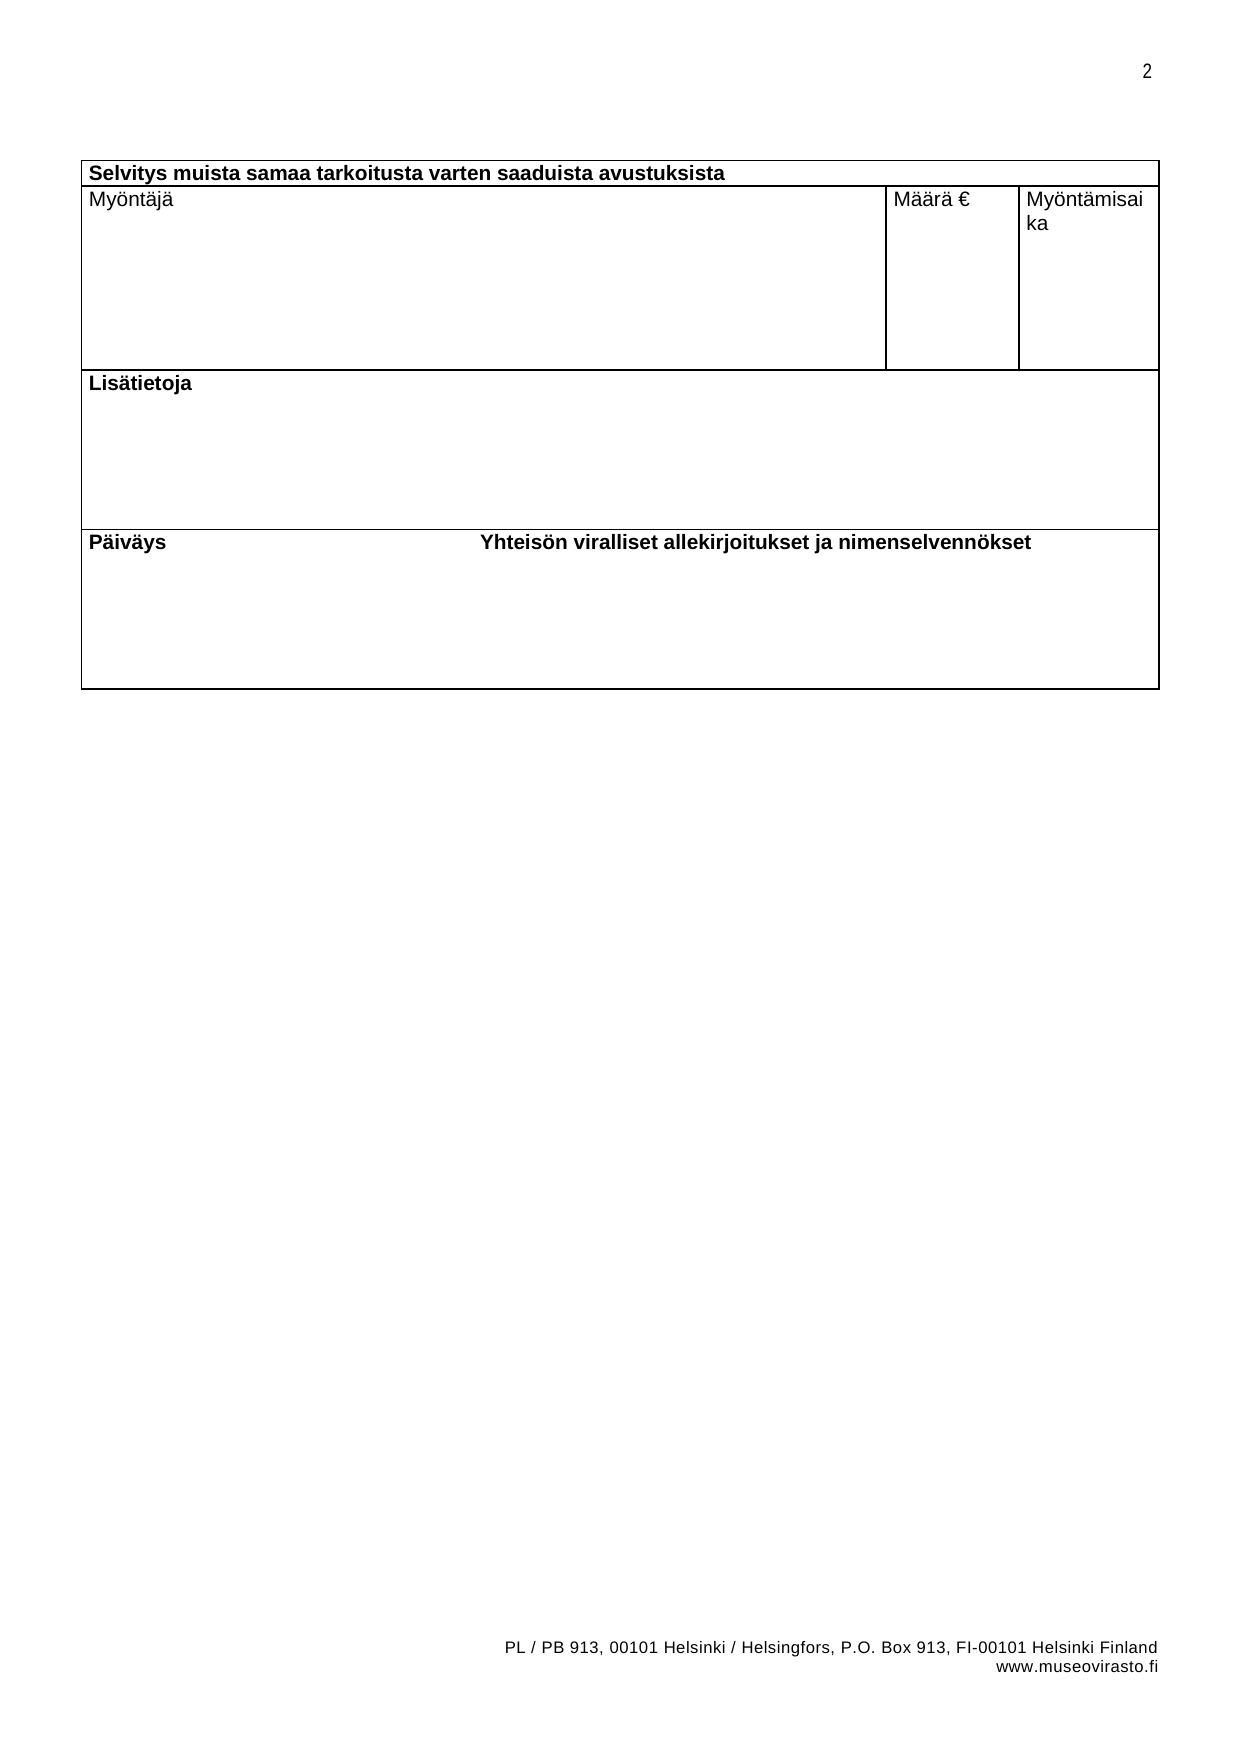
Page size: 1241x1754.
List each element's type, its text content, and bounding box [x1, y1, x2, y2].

table_header Selvitys muista samaa tarkoitusta varten saaduista avustuksista [82, 161, 1158, 185]
table_cell Myöntämisaika [1020, 187, 1158, 369]
table_cell Päiväys [82, 530, 472, 688]
table_cell Määrä € [887, 187, 1018, 369]
table_cell Myöntäjä [82, 187, 885, 369]
table_cell Lisätietoja [82, 371, 1158, 528]
table_cell Yhteisön viralliset allekirjoitukset ja nimenselvennökset [473, 530, 1158, 688]
